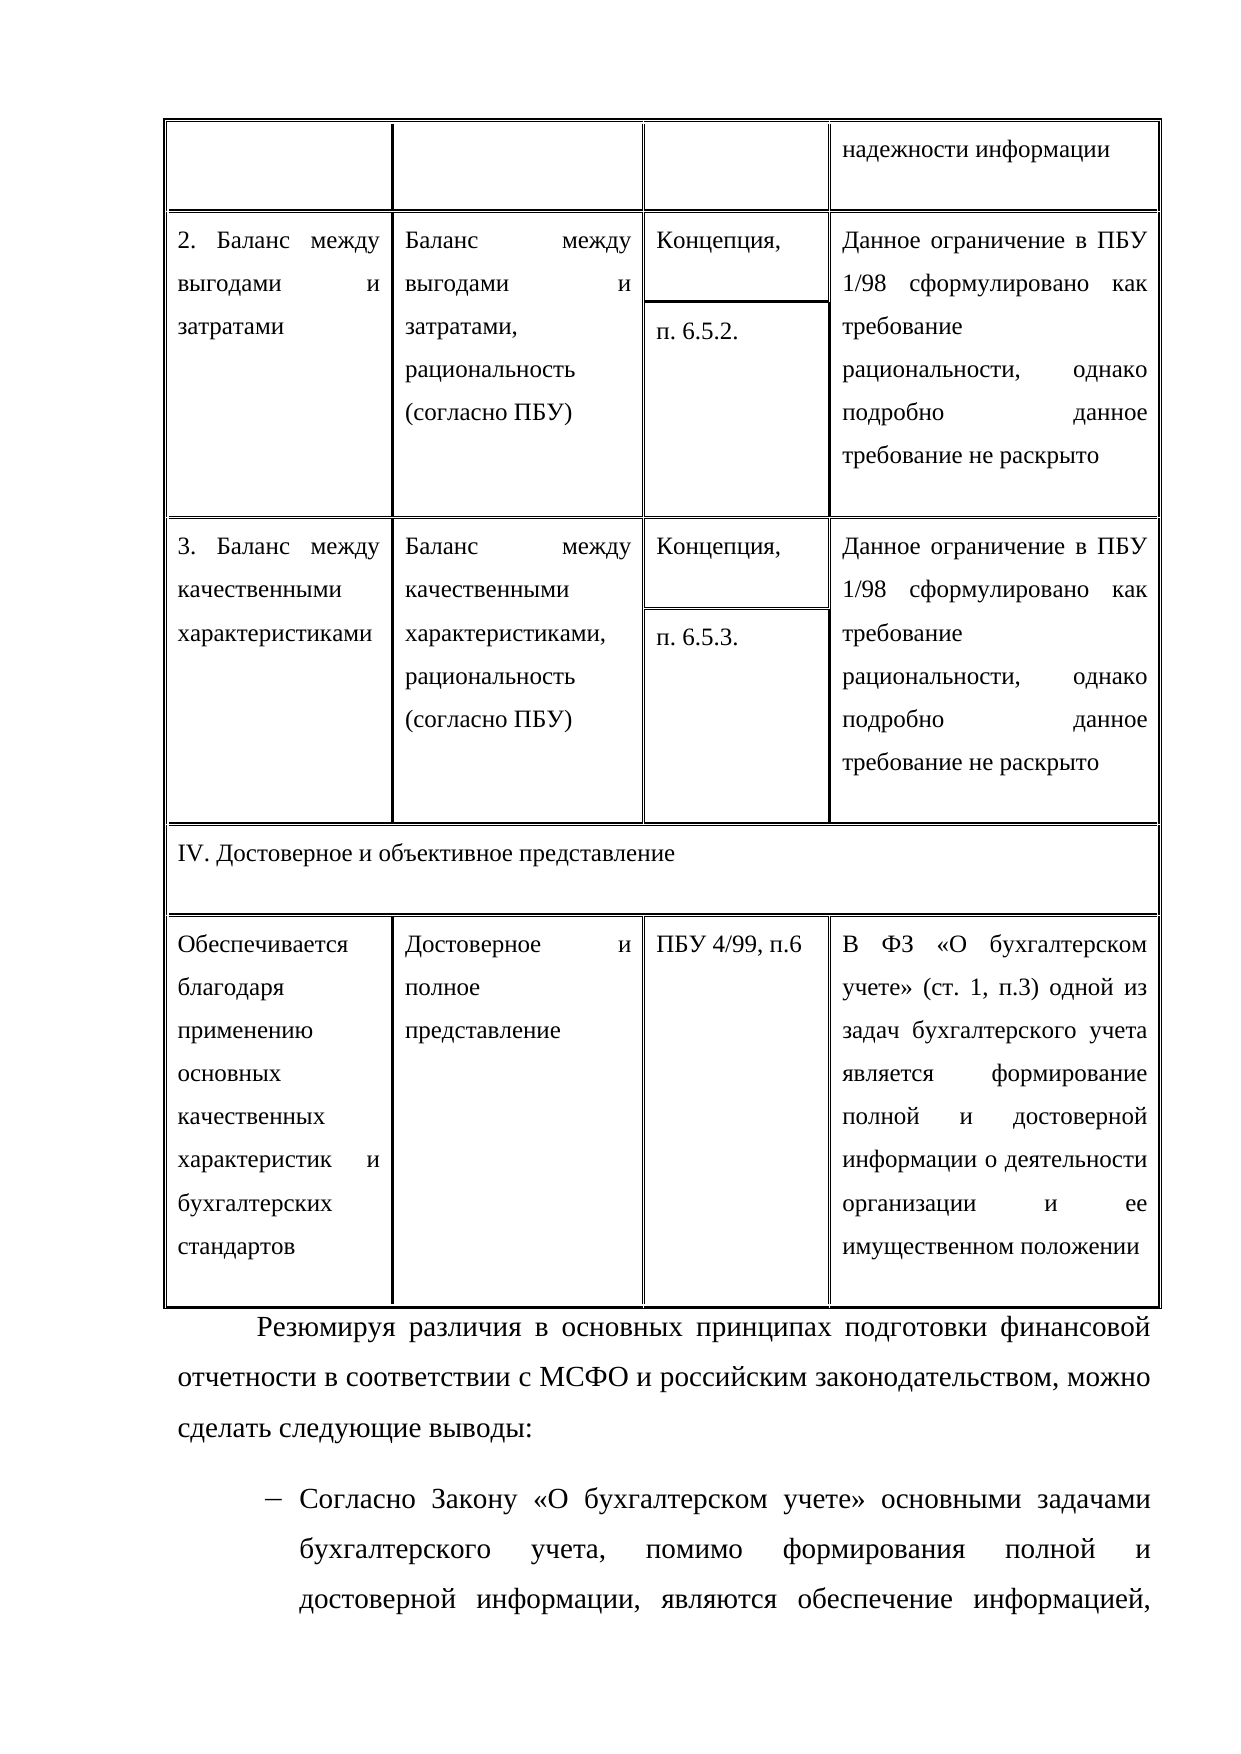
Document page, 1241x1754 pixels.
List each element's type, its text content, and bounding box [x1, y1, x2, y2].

text Резюмируя различия в основных принципах подготовки финансовой отчетности в соответствии с МСФО и российским законодательством, можно сделать следующие выводы: [177, 1309, 1152, 1443]
table_cell Баланс между выгодами и затратами, рациональность (согласно ПБУ) [394, 213, 642, 516]
table_cell Достоверное и полное представление [392, 917, 644, 1306]
table_cell п. 6.5.2. [645, 303, 828, 516]
table_cell Обеспечивается благодаря применению основных качественных характеристик и бухгалтерских стандартов [167, 913, 392, 1306]
table_cell IV. Достоверное и объективное представление [167, 822, 1159, 913]
table_cell Концепция, [645, 213, 828, 300]
table_cell ПБУ 4/99, п.6 [644, 917, 829, 1306]
table_cell 2. Баланс между выгодами и затратами [167, 209, 391, 516]
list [262, 1481, 1152, 1615]
table_cell п. 6.5.3. [645, 610, 828, 822]
table_cell В ФЗ «О бухгалтерском учете» (ст. 1, п.3) одной из задач бухгалтерского учета является формирование полной и достоверной информации о деятельности организации и ее имущественном положении [830, 913, 1159, 1306]
table_cell Баланс между качественными характеристиками, рациональность (согласно ПБУ) [394, 519, 642, 822]
table_cell Концепция, [645, 519, 828, 607]
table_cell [644, 122, 829, 209]
table_cell 3. Баланс между качественными характеристиками [165, 516, 392, 822]
table_cell Данное ограничение в ПБУ 1/98 сформулировано как требование рациональности, однако подробно данное требование не раскрыто [831, 209, 1159, 516]
table_cell Данное ограничение в ПБУ 1/98 сформулировано как требование рациональности, однако подробно данное требование не раскрыто [830, 516, 1160, 822]
